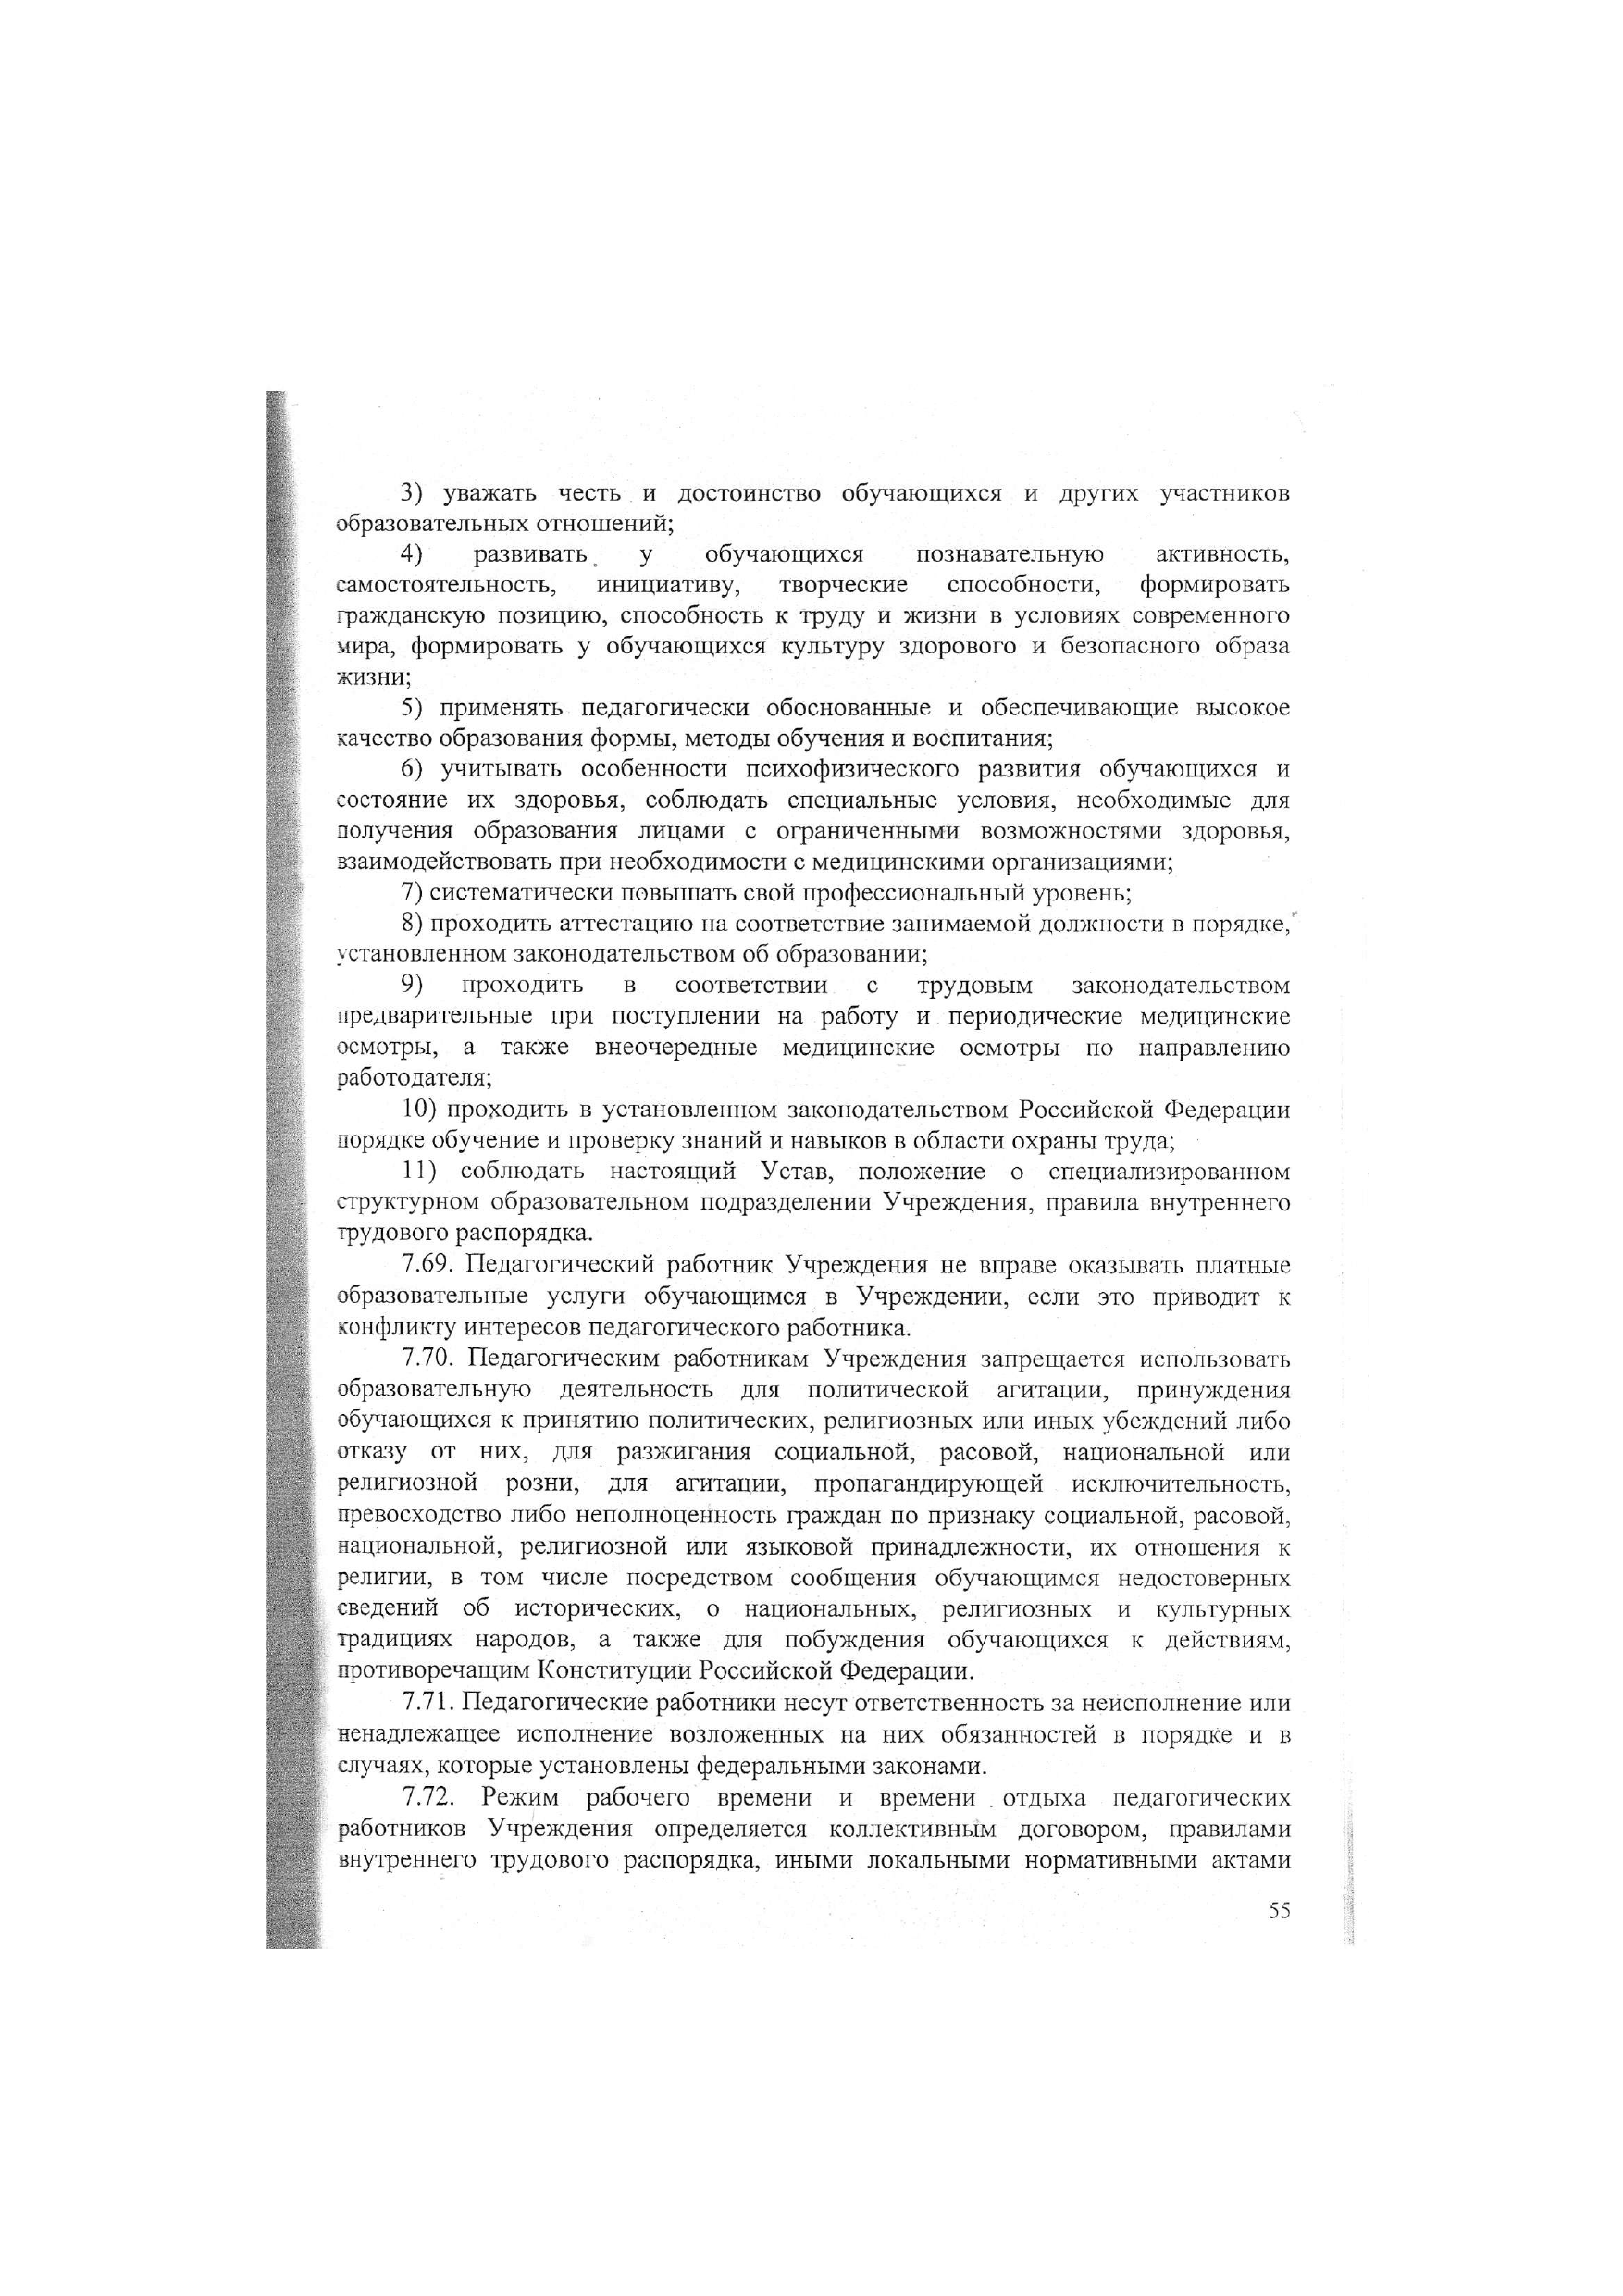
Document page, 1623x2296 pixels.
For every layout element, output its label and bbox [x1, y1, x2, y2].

picture [266, 384, 1369, 1949]
